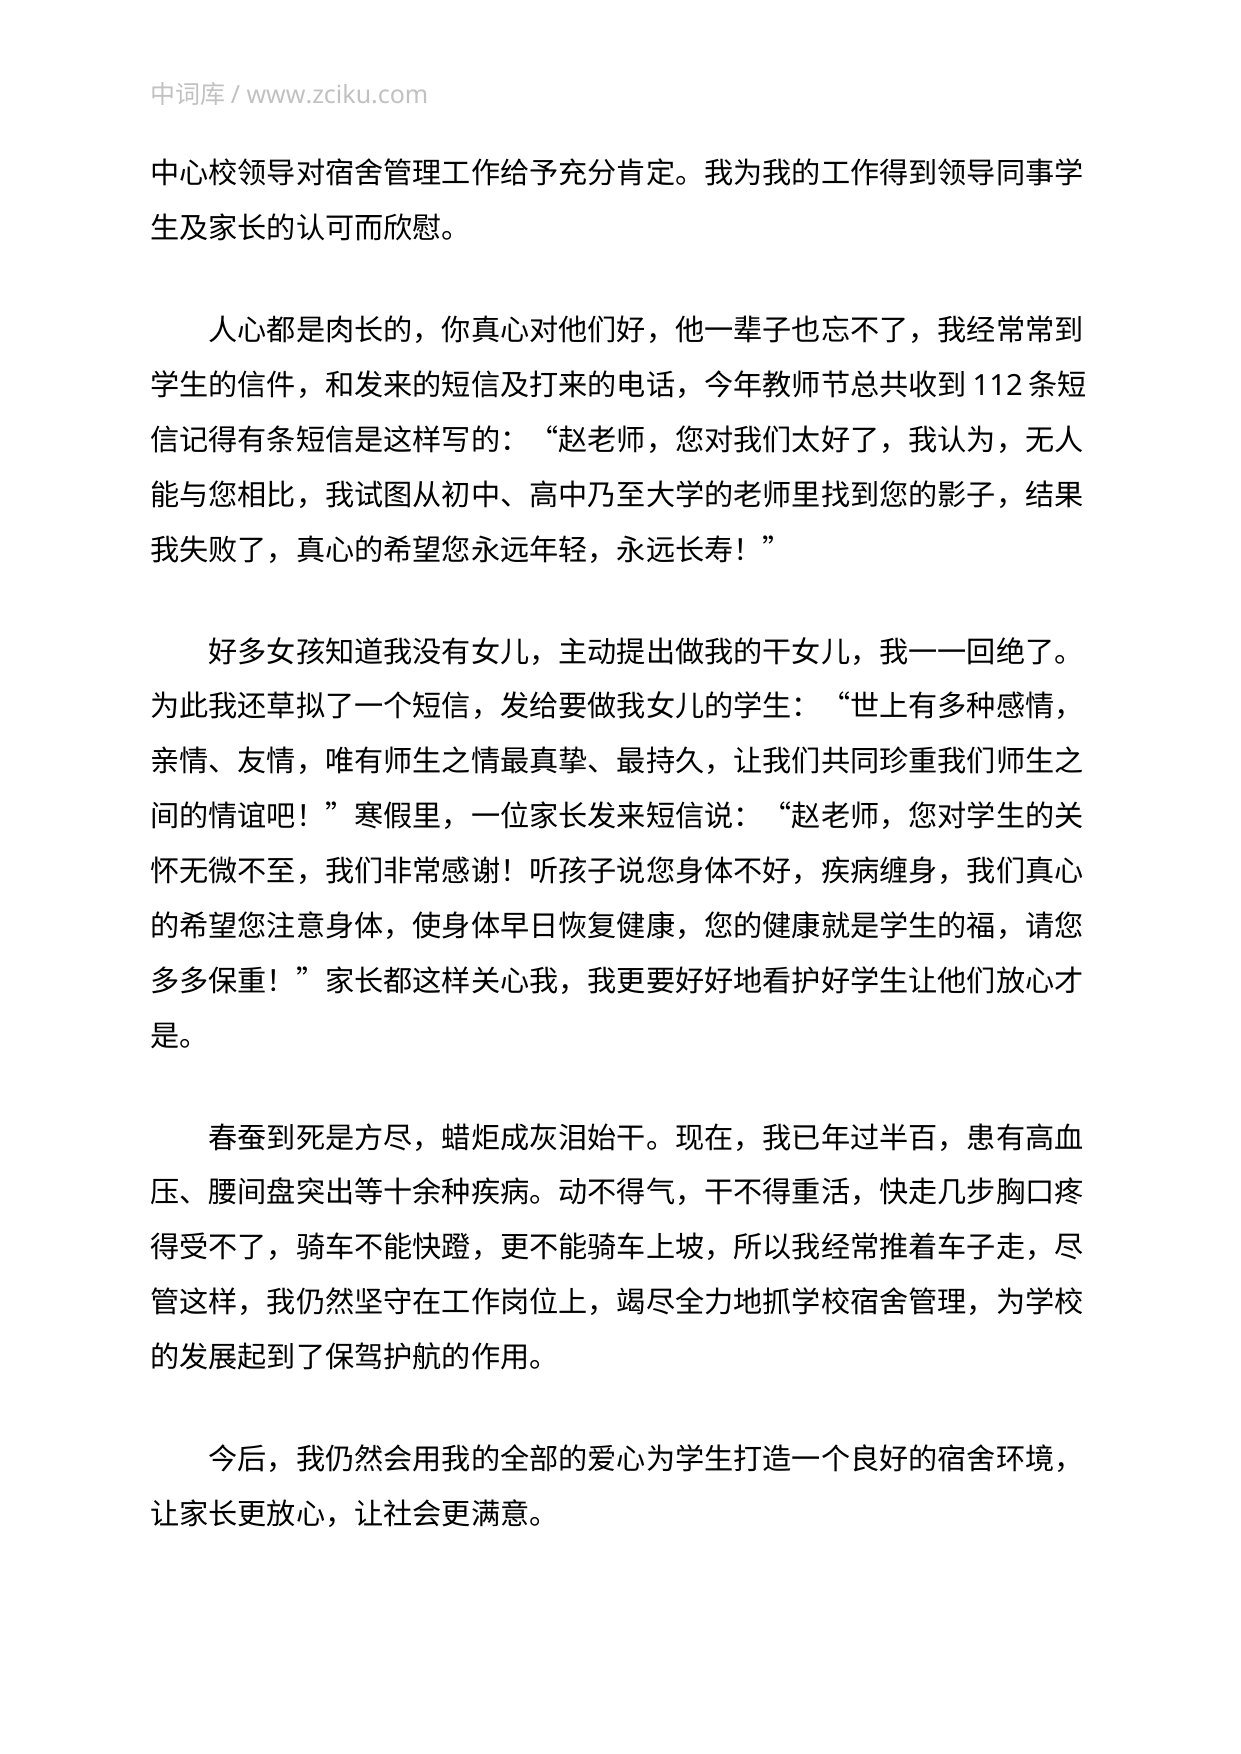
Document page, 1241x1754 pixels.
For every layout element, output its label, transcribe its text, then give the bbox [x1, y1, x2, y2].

text 春蚕到死是方尽，蜡炬成灰泪始干。现在，我已年过半百，患有高血压、腰间盘突出等十余种疾病。动不得气，干不得重活，快走几步胸口疼得受不了，骑车不能快蹬，更不能骑车上坡，所以我经常推着车子走，尽管这样，我仍然坚守在工作岗位上，竭尽全力地抓学校宿舍管理，为学校的发展起到了保驾护航的作用。 [150, 1114, 1090, 1376]
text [150, 150, 1090, 247]
text 人心都是肉长的，你真心对他们好，他一辈子也忘不了，我经常常到学生的信件，和发来的短信及打来的电话，今年教师节总共收到112条短信记得有条短信是这样写的：“赵老师，您对我们太好了，我认为，无人能与您相比，我试图从初中、高中乃至大学的老师里找到您的影子，结果我失败了，真心的希望您永远年轻，永远长寿！” [150, 307, 1090, 569]
text 今后，我仍然会用我的全部的爱心为学生打造一个良好的宿舍环境，让家长更放心，让社会更满意。 [150, 1436, 1090, 1533]
text 好多女孩知道我没有女儿，主动提出做我的干女儿，我一一回绝了。为此我还草拟了一个短信，发给要做我女儿的学生：“世上有多种感情，亲情、友情，唯有师生之情最真挚、最持久，让我们共同珍重我们师生之间的情谊吧！”寒假里，一位家长发来短信说：“赵老师，您对学生的关怀无微不至，我们非常感谢！听孩子说您身体不好，疾病缠身，我们真心的希望您注意身体，使身体早日恢复健康，您的健康就是学生的福，请您多多保重！”家长都这样关心我，我更要好好地看护好学生让他们放心才是。 [150, 628, 1090, 1055]
